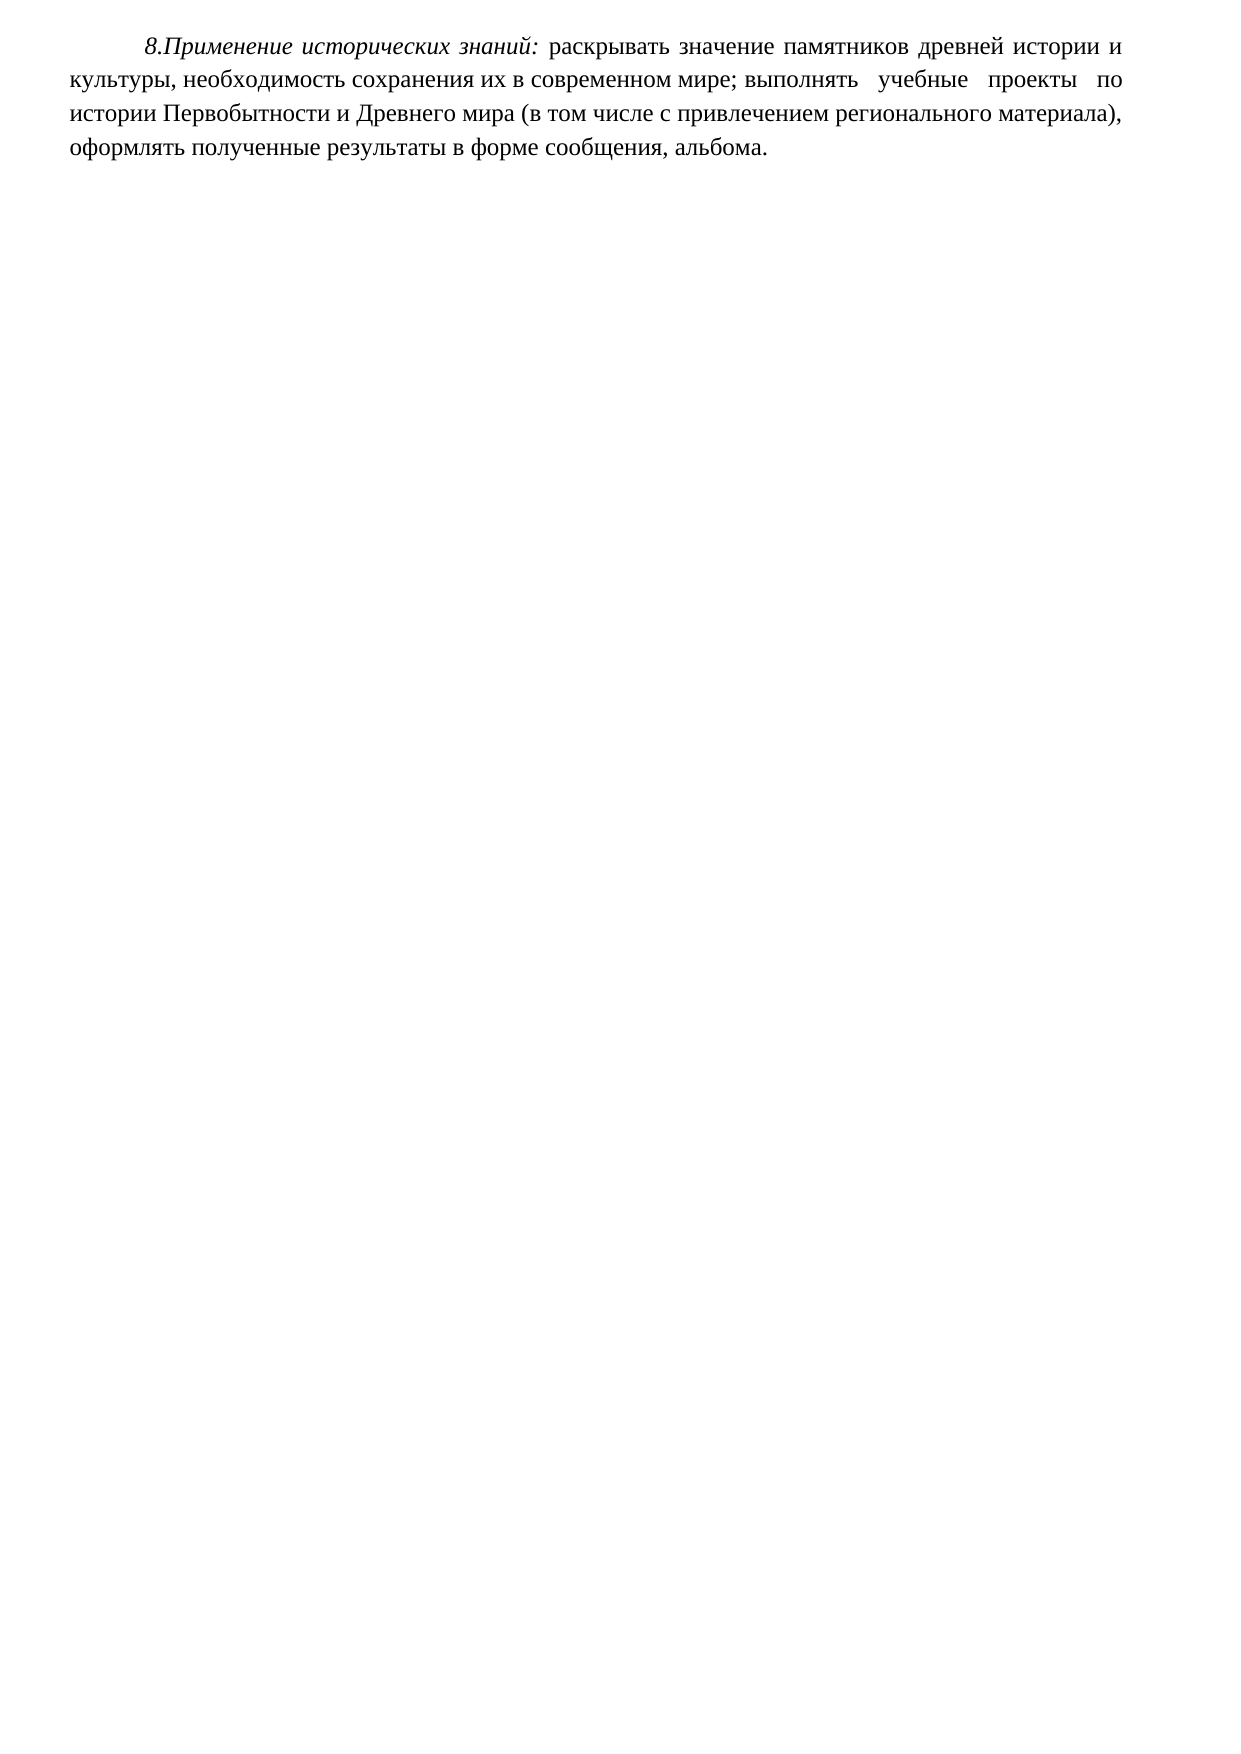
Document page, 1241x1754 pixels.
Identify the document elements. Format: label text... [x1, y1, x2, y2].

text 8.Применение исторических знаний: раскрывать значение памятников древней истории и культуры, необходимость сохранения их в современном мире; выполнять учебные проекты по истории Первобытности и Древнего мира (в том числе с привлечением регионального материала), оформлять полученные результаты в форме сообщения, альбома. [69, 31, 1123, 161]
